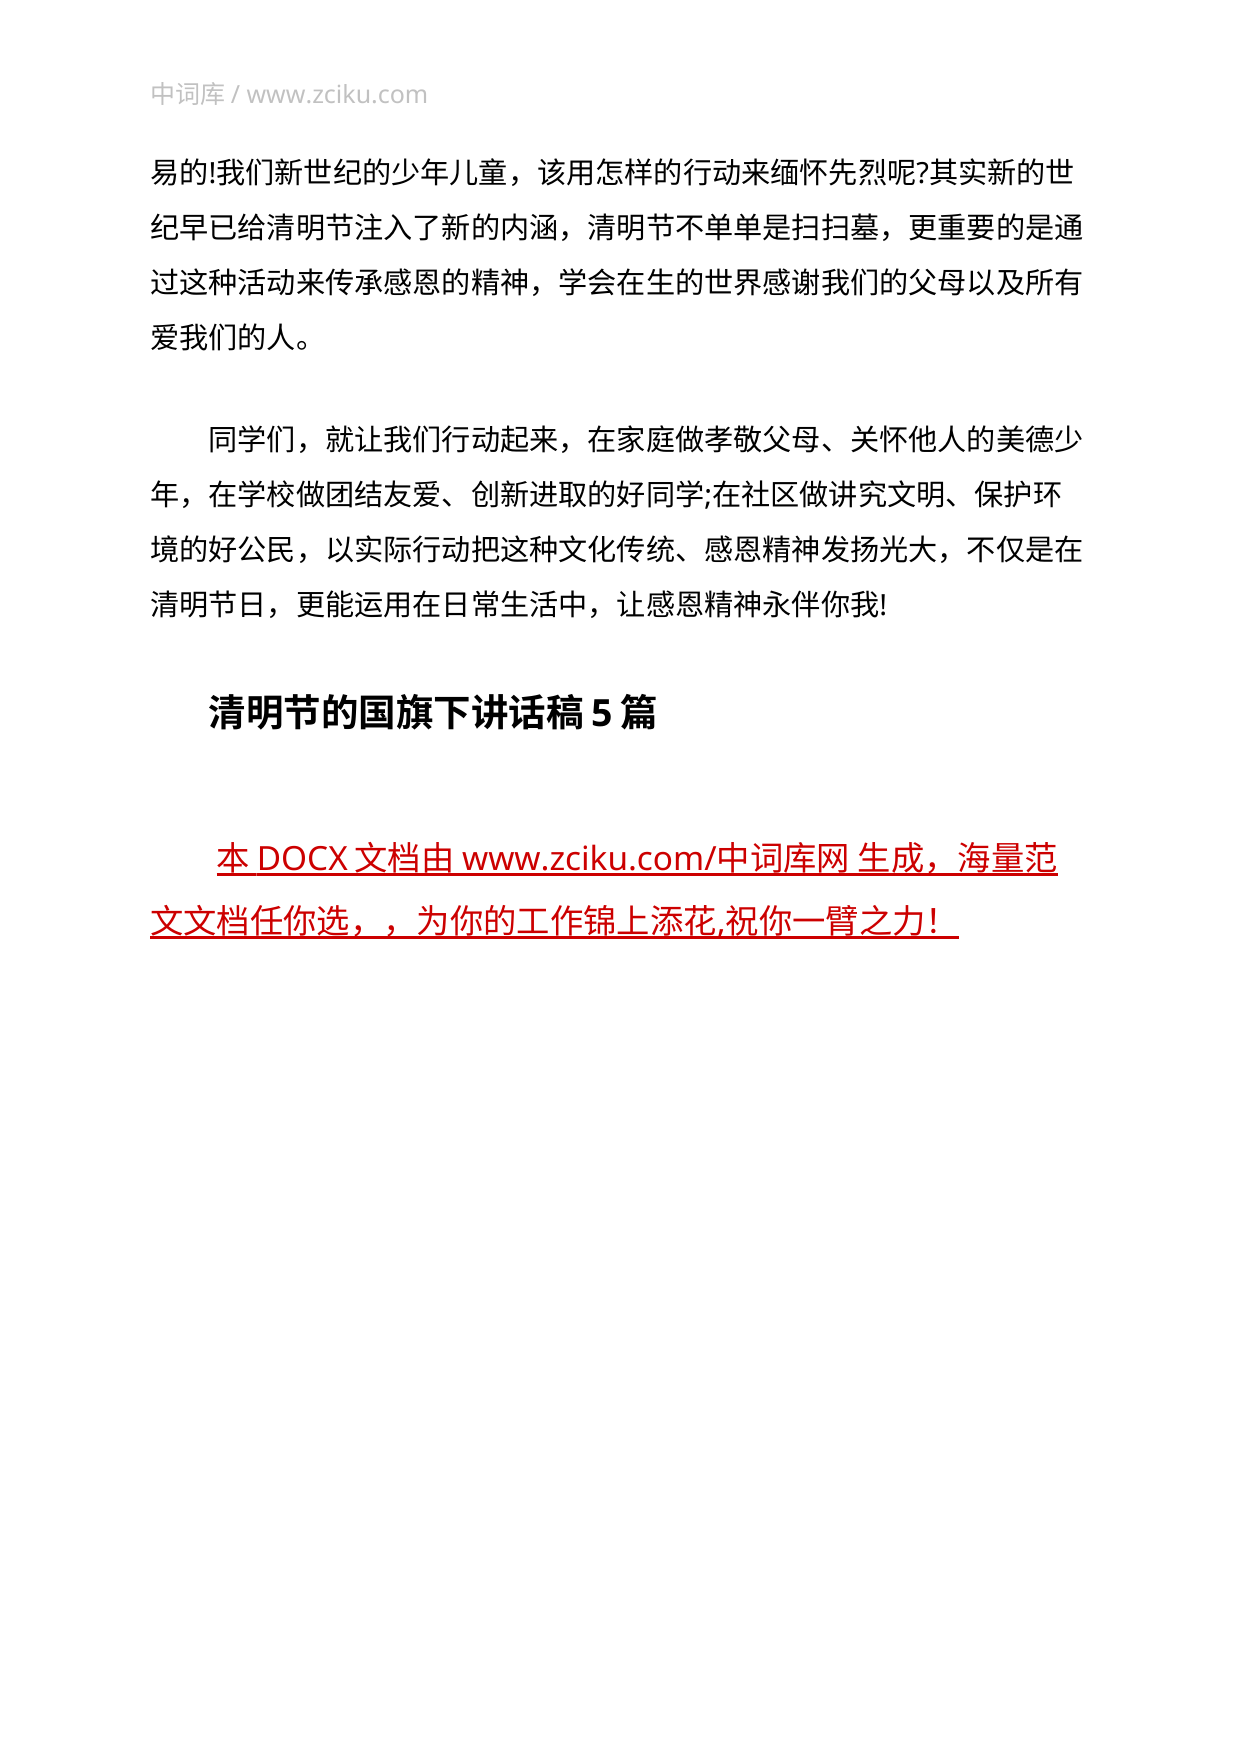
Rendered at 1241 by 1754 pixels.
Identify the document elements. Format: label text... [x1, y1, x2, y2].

text 同学们，就让我们行动起来，在家庭做孝敬父母、关怀他人的美德少年，在学校做团结友爱、创新进取的好同学;在社区做讲究文明、保护环境的好公民，以实际行动把这种文化传统、感恩精神发扬光大，不仅是在清明节日，更能运用在日常生活中，让感恩精神永伴你我! [150, 417, 1090, 624]
text 清明节的国旗下讲话稿5篇 [150, 683, 1090, 738]
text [150, 150, 1090, 357]
text 本DOCX文档由 www.zciku.com/中词库网 生成，海量范文文档任你选，，为你的工作锦上添花,祝你一臂之力！ [150, 832, 1090, 943]
